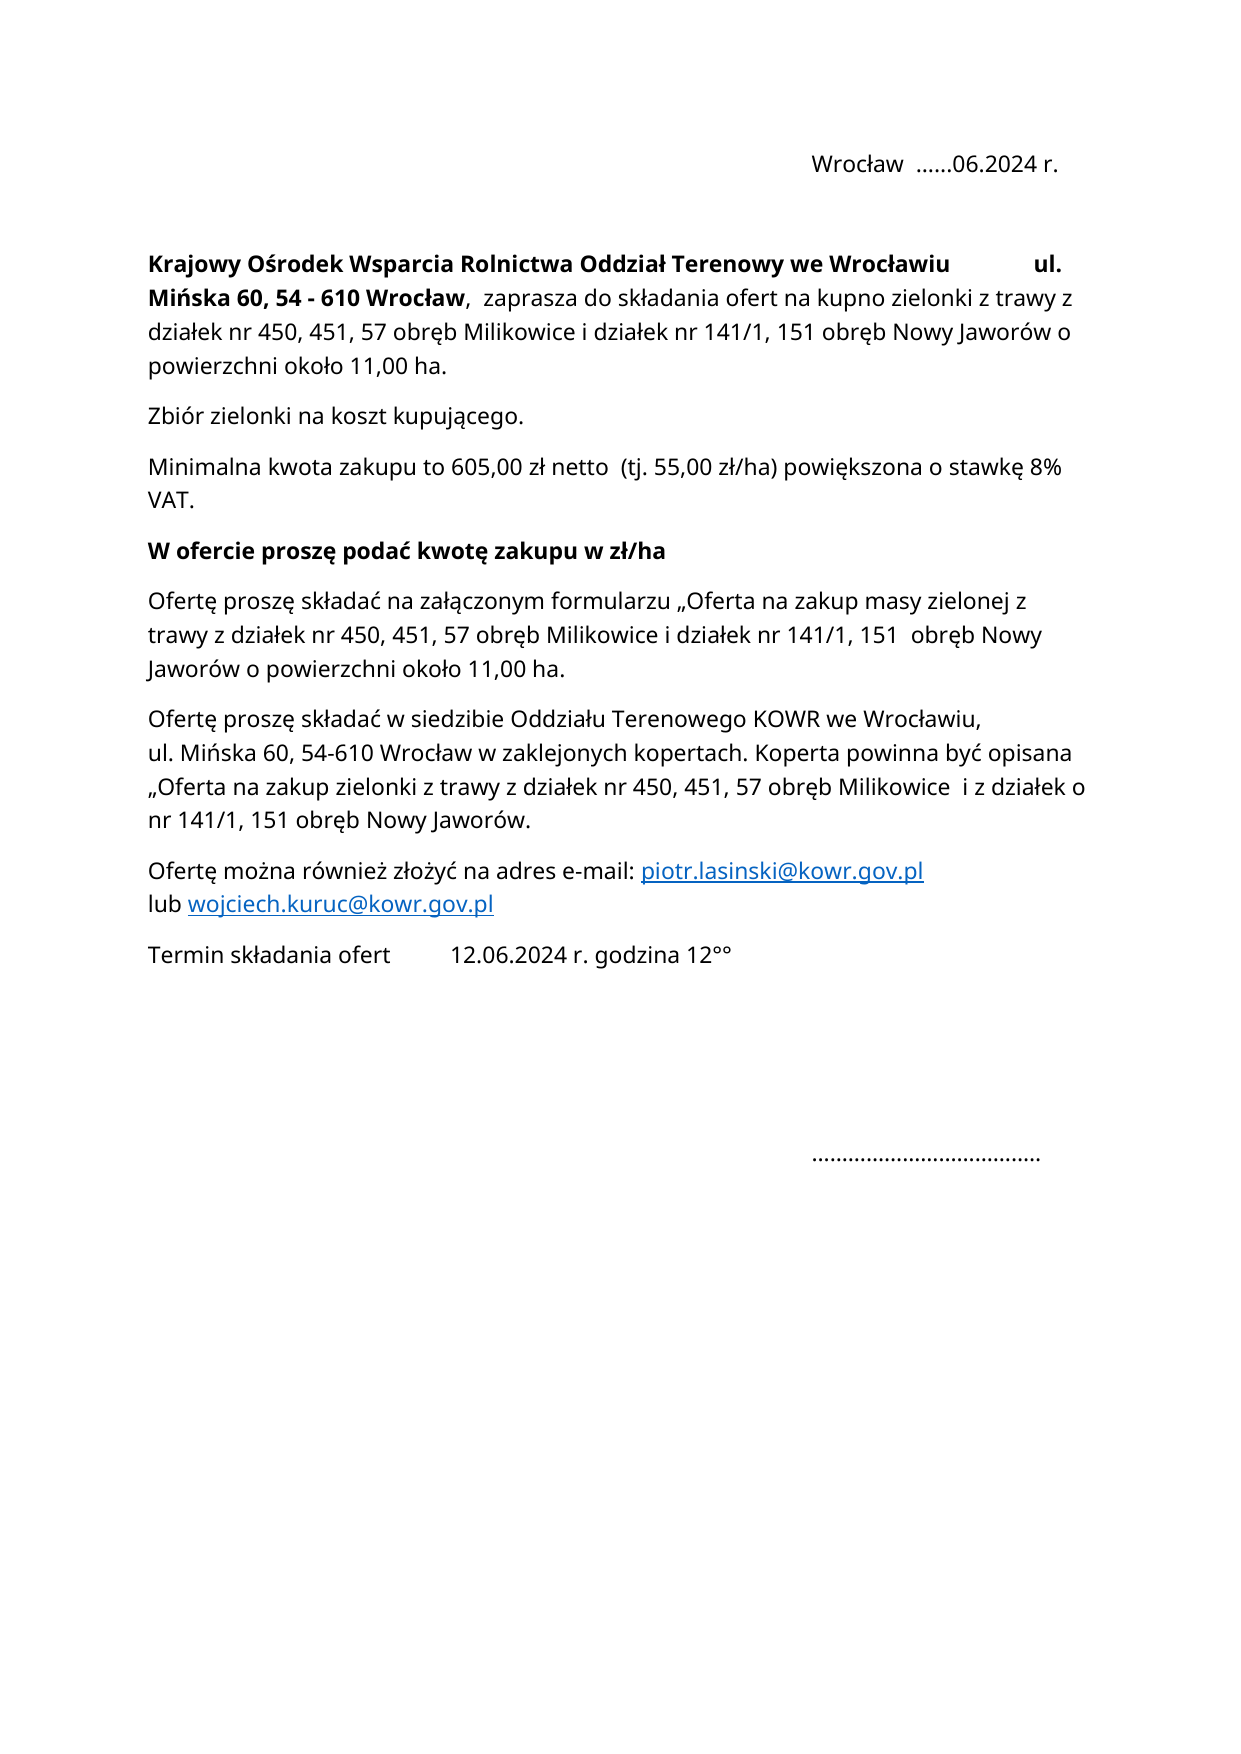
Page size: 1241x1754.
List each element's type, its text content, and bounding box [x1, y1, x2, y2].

text Termin składania ofert 12.06.2024 r. godzina 12°° [148, 939, 1093, 970]
text Minimalna kwota zakupu to 605,00 zł netto (tj. 55,00 zł/ha) powiększona o stawkę 8% VAT. [148, 451, 1093, 516]
text Ofertę proszę składać na załączonym formularzu „Oferta na zakup masy zielonej z trawy z działek nr 450, 451, 57 obręb Milikowice i działek nr 141/1, 151 obręb Nowy Jaworów o powierzchni około 11,00 ha. [148, 585, 1093, 684]
text Zbiór zielonki na koszt kupującego. [148, 400, 1093, 431]
text Ofertę można również złożyć na adres e-mail: piotr.lasinski@kowr.gov.pl lub wojciech.kuruc@kowr.gov.pl [148, 855, 1093, 920]
text Ofertę proszę składać w siedzibie Oddziału Terenowego KOWR we Wrocławiu, ul. Mińska 60, 54-610 Wrocław w zaklejonych kopertach. Koperta powinna być opisana „Oferta na zakup zielonki z trawy z działek nr 450, 451, 57 obręb Milikowice i z działek o nr 141/1, 151 obręb Nowy Jaworów. [148, 703, 1093, 836]
text Wrocław …...06.2024 r. [148, 148, 1093, 179]
text W ofercie proszę podać kwotę zakupu w zł/ha [148, 535, 1093, 566]
text ……………………………….. [148, 1137, 1093, 1168]
text Krajowy Ośrodek Wsparcia Rolnictwa Oddział Terenowy we Wrocławiu ul. Mińska 60, 54 - 610 Wrocław, zaprasza do składania ofert na kupno zielonki z trawy z działek nr 450, 451, 57 obręb Milikowice i działek nr 141/1, 151 obręb Nowy Jaworów o powierzchni około 11,00 ha. [148, 248, 1093, 381]
